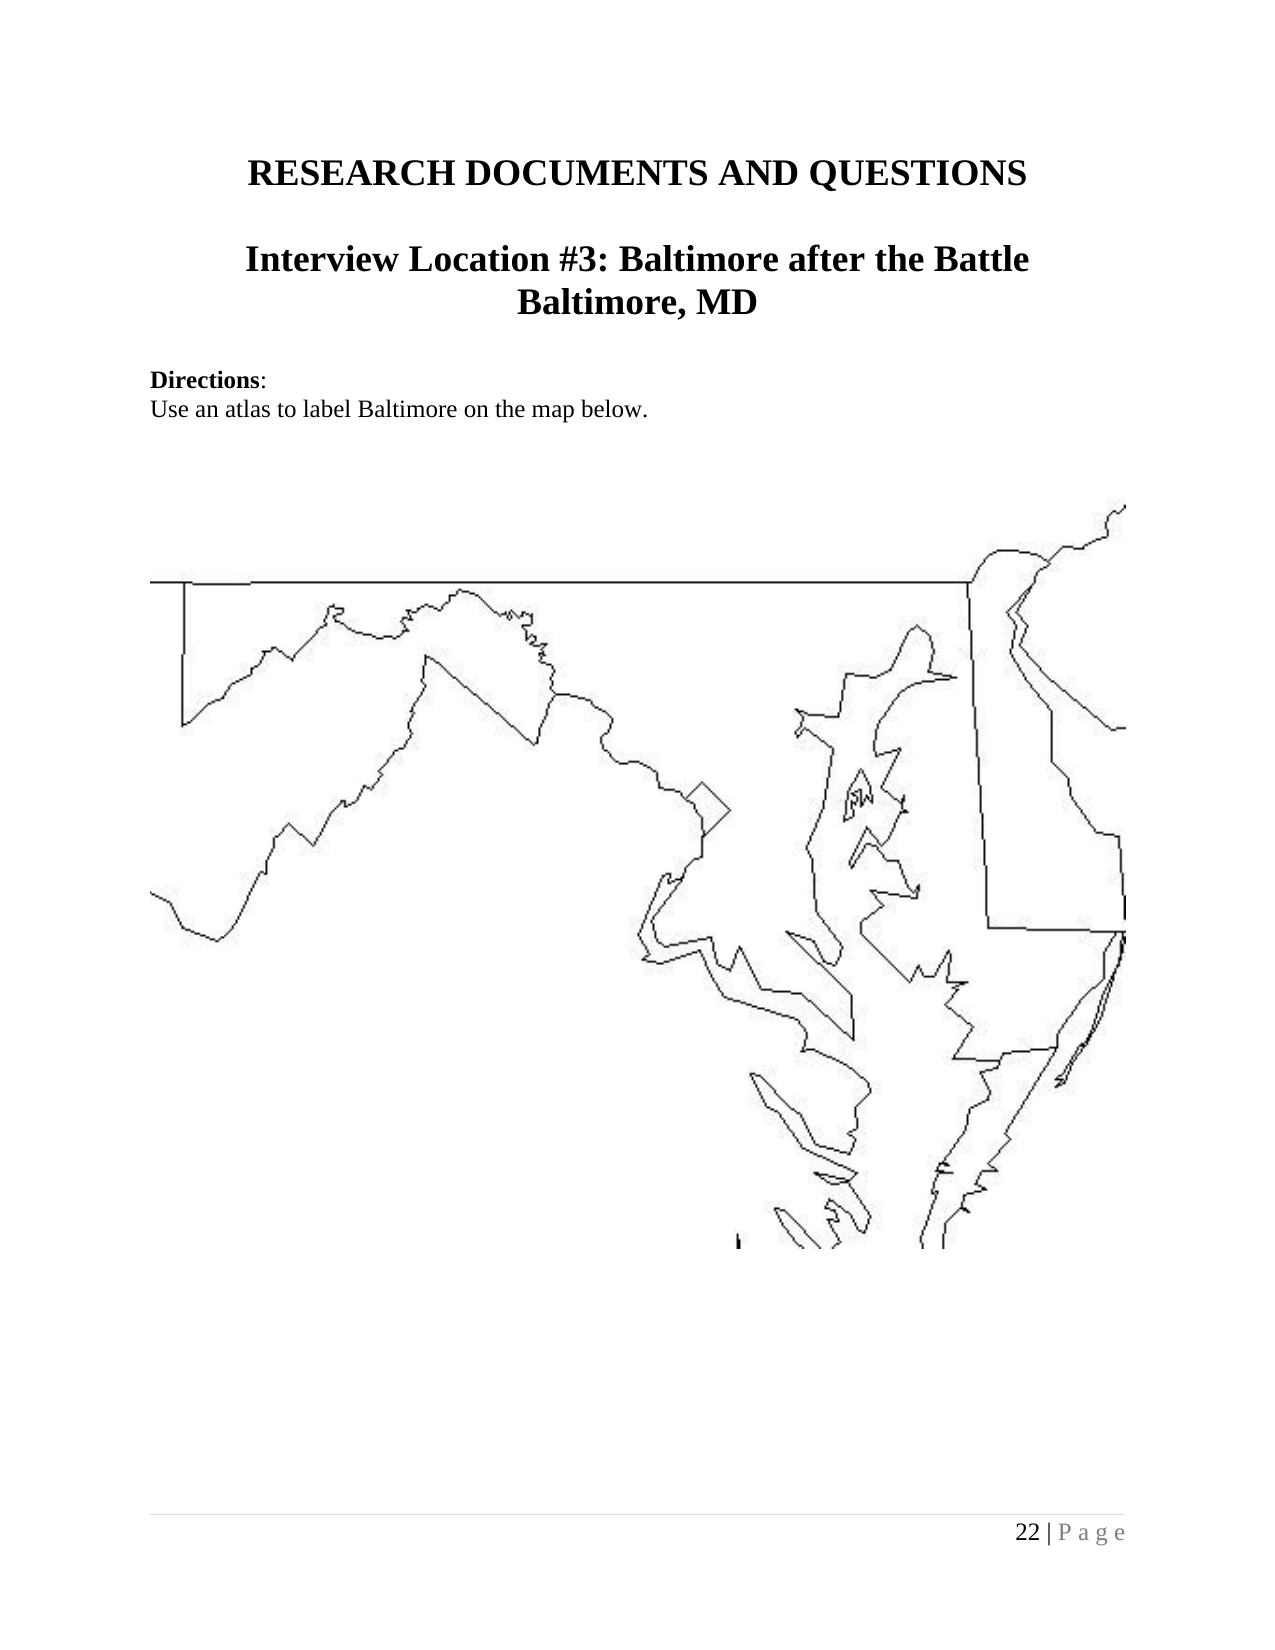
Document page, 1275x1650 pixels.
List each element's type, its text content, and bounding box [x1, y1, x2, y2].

text Directions: [150, 366, 1125, 394]
text Baltimore, MD [150, 279, 1125, 322]
text Interview Location #3: Baltimore after the Battle [150, 236, 1125, 279]
text RESEARCH DOCUMENTS AND QUESTIONS [150, 150, 1125, 193]
text Use an atlas to label Baltimore on the map below. [150, 394, 1125, 423]
picture [150, 423, 1126, 1249]
